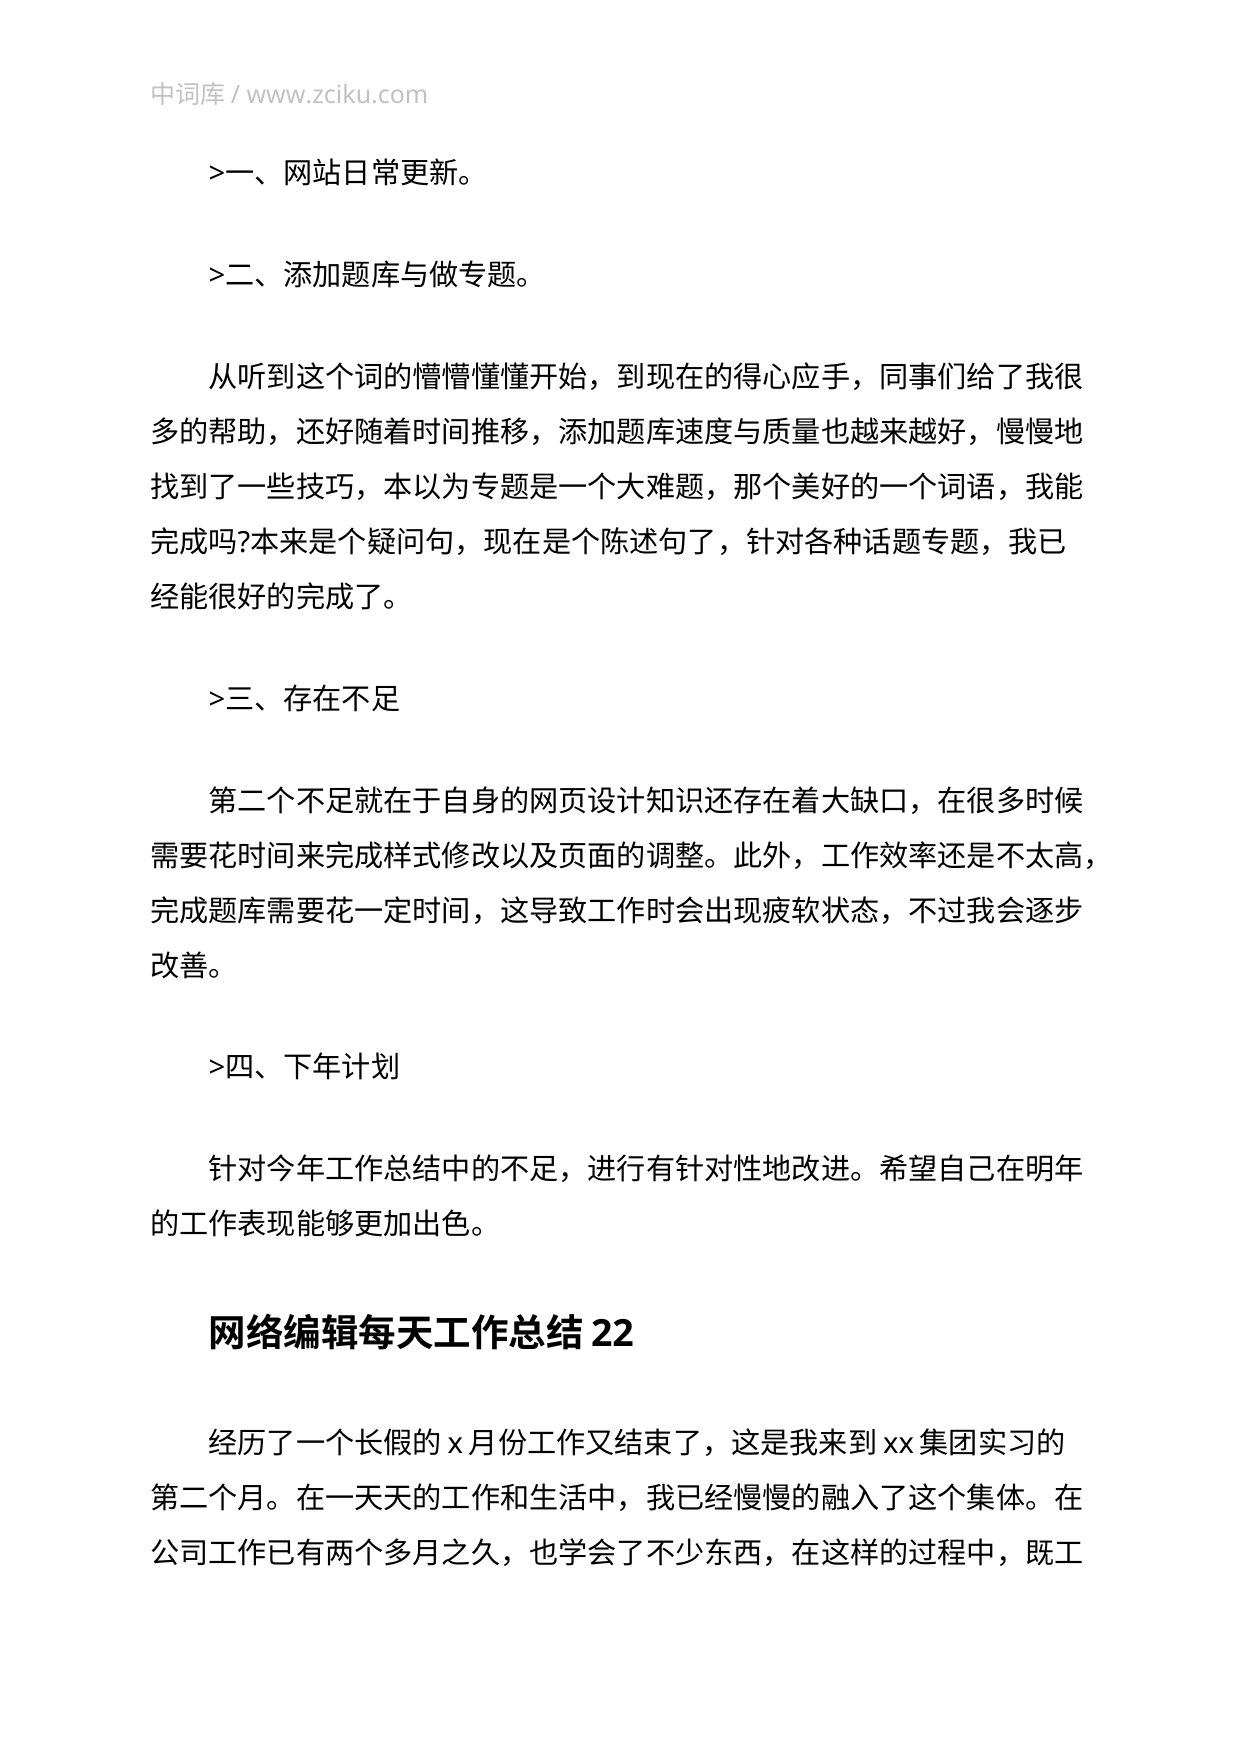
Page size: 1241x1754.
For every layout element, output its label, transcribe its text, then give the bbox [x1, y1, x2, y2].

text 网络编辑每天工作总结22 [150, 1302, 1090, 1357]
text 从听到这个词的懵懵懂懂开始，到现在的得心应手，同事们给了我很多的帮助，还好随着时间推移，添加题库速度与质量也越来越好，慢慢地找到了一些技巧，本以为专题是一个大难题，那个美好的一个词语，我能完成吗?本来是个疑问句，现在是个陈述句了，针对各种话题专题，我已经能很好的完成了。 [150, 354, 1090, 616]
text 针对今年工作总结中的不足，进行有针对性地改进。希望自己在明年的工作表现能够更加出色。 [150, 1146, 1090, 1243]
text >二、添加题库与做专题。 [150, 252, 1090, 294]
text 第二个不足就在于自身的网页设计知识还存在着大缺口，在很多时候需要花时间来完成样式修改以及页面的调整。此外，工作效率还是不太高，完成题库需要花一定时间，这导致工作时会出现疲软状态，不过我会逐步改善。 [150, 777, 1090, 984]
text >一、网站日常更新。 [150, 150, 1090, 192]
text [150, 1420, 1090, 1572]
text >三、存在不足 [150, 675, 1090, 718]
text >四、下年计划 [150, 1044, 1090, 1086]
